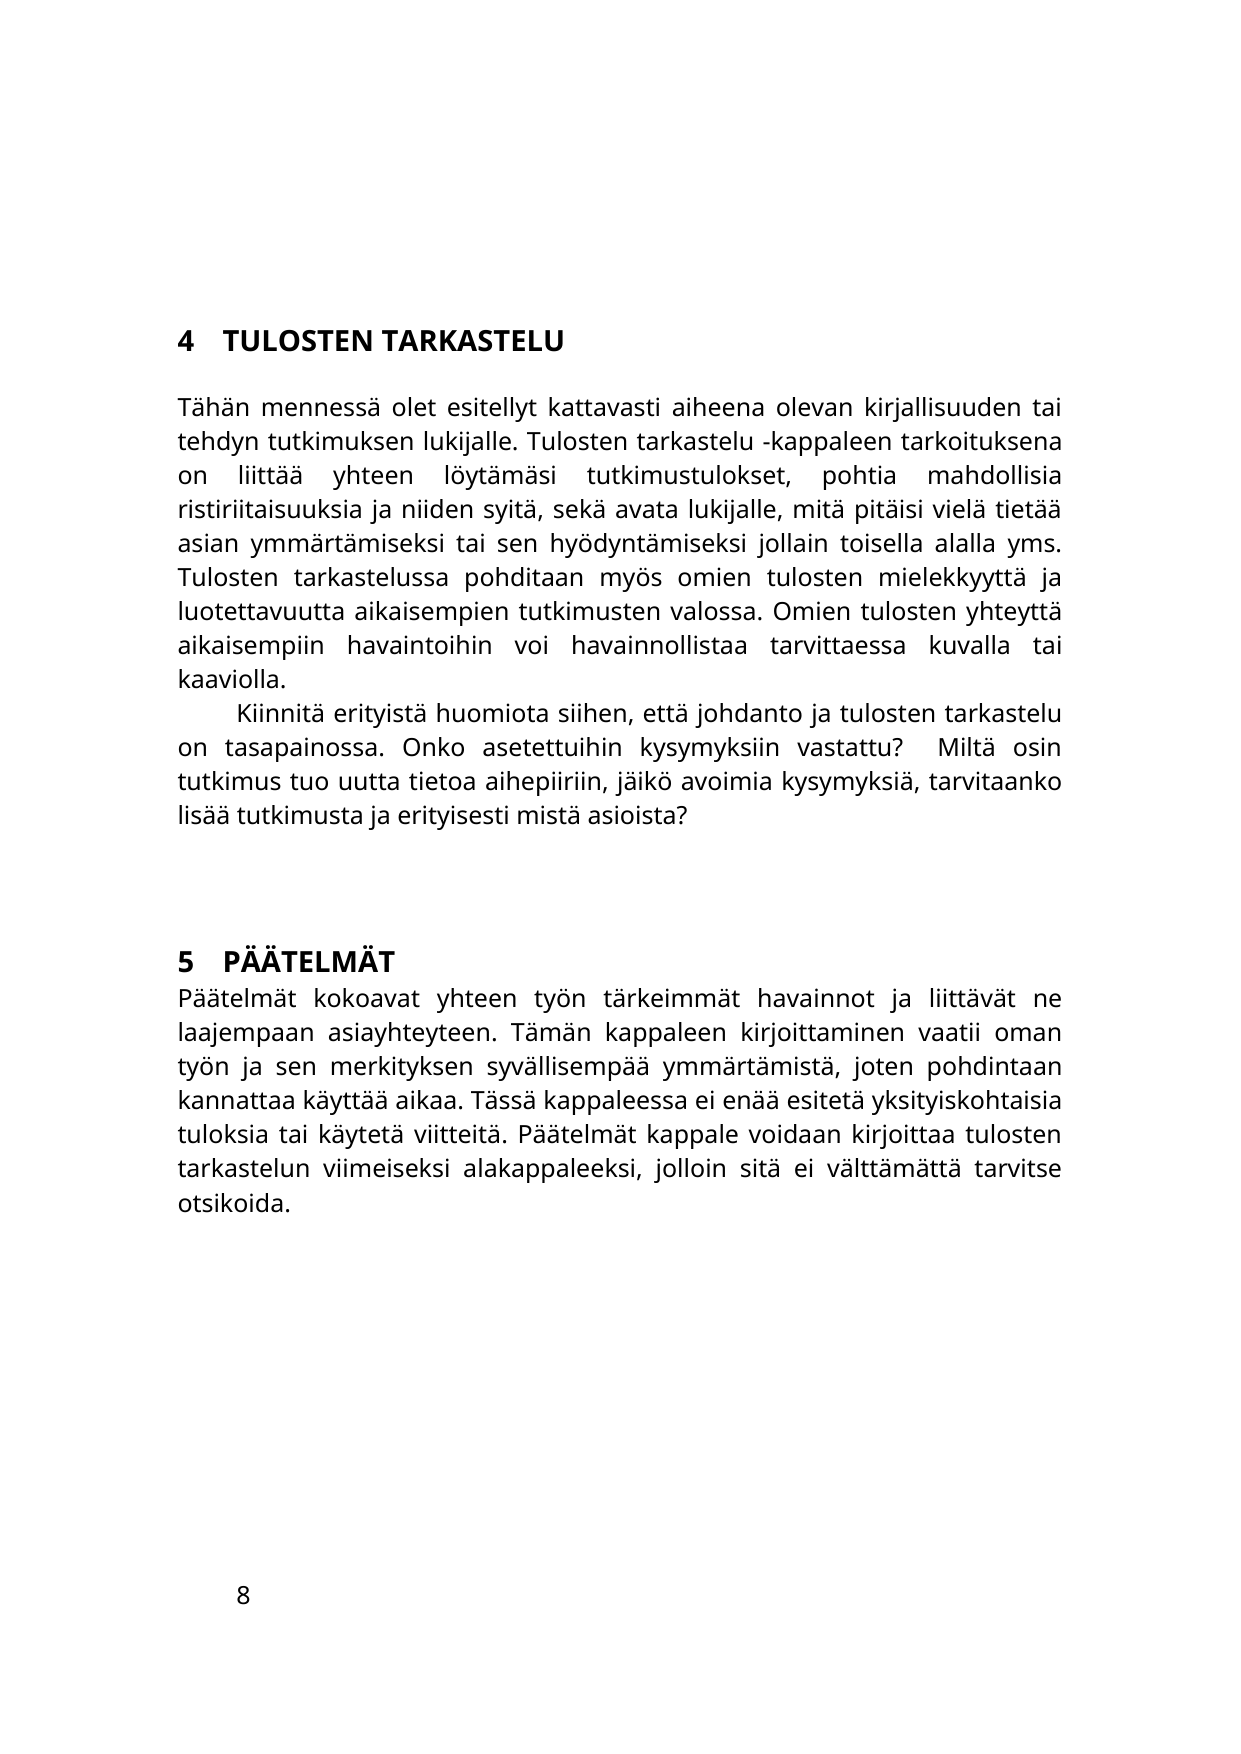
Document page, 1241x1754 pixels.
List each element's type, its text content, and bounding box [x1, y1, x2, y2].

text Kiinnitä erityistä huomiota siihen, että johdanto ja tulosten tarkastelu on tasapainossa. Onko asetettuihin kysymyksiin vastattu? Miltä osin tutkimus tuo uutta tietoa aihepiiriin, jäikö avoimia kysymyksiä, tarvitaanko lisää tutkimusta ja erityisesti mistä asioista? [177, 696, 1063, 832]
text Päätelmät kokoavat yhteen työn tärkeimmät havainnot ja liittävät ne laajempaan asiayhteyteen. Tämän kappaleen kirjoittaminen vaatii oman työn ja sen merkityksen syvällisempää ymmärtämistä, joten pohdintaan kannattaa käyttää aikaa. Tässä kappaleessa ei enää esitetä yksityiskohtaisia tuloksia tai käytetä viitteitä. Päätelmät kappale voidaan kirjoittaa tulosten tarkastelun viimeiseksi alakappaleeksi, jolloin sitä ei välttämättä tarvitse otsikoida. [177, 866, 1063, 1219]
subtitle Päätelmät [177, 941, 395, 981]
text Tähän mennessä olet esitellyt kattavasti aiheena olevan kirjallisuuden tai tehdyn tutkimuksen lukijalle. Tulosten tarkastelu -kappaleen tarkoituksena on liittää yhteen löytämäsi tutkimustulokset, pohtia mahdollisia ristiriitaisuuksia ja niiden syitä, sekä avata lukijalle, mitä pitäisi vielä tietää asian ymmärtämiseksi tai sen hyödyntämiseksi jollain toisella alalla yms. Tulosten tarkastelussa pohditaan myös omien tulosten mielekkyyttä ja luotettavuutta aikaisempien tutkimusten valossa. Omien tulosten yhteyttä aikaisempiin havaintoihin voi havainnollistaa tarvittaessa kuvalla tai kaaviolla. [177, 245, 1063, 696]
subtitle Tulosten tarkastelu [177, 320, 565, 360]
